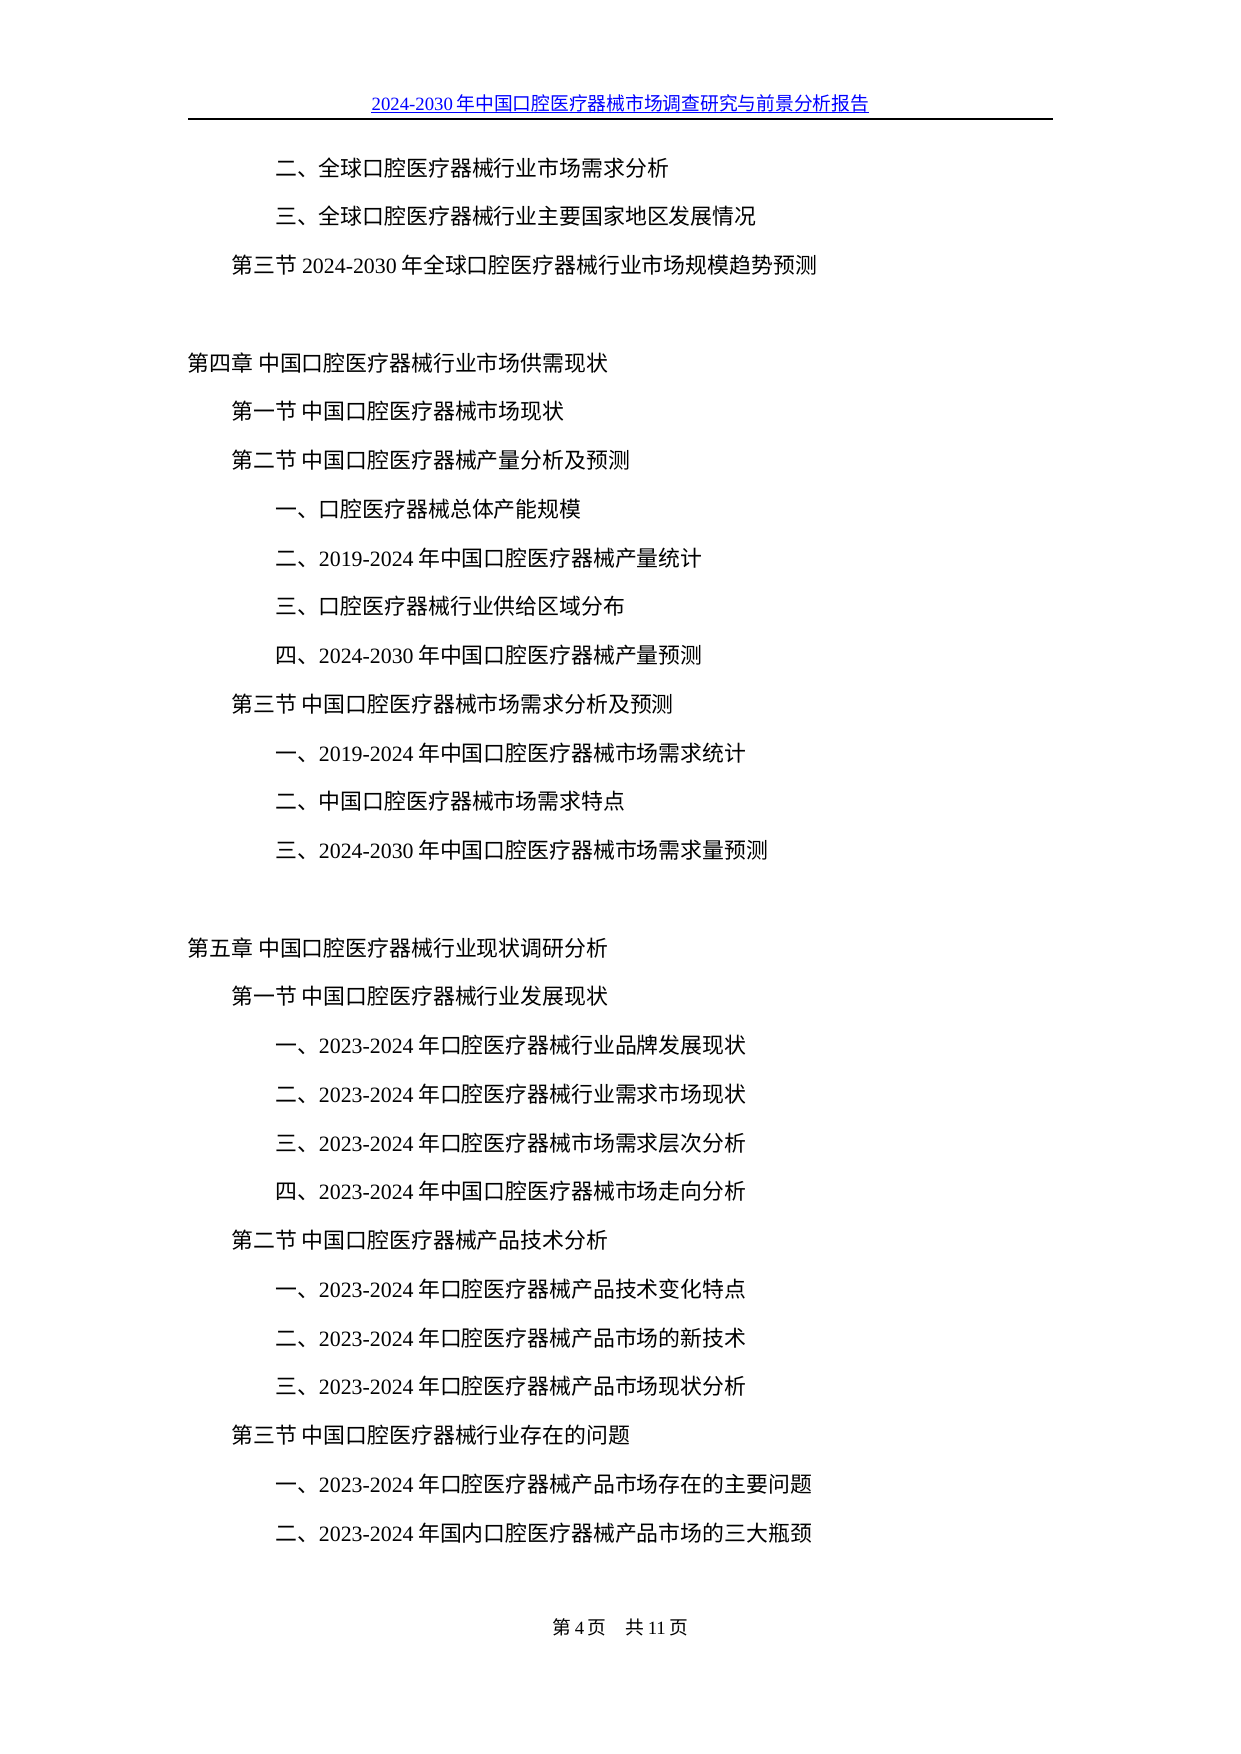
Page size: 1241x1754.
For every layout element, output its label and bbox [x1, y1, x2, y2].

text [187, 150, 1053, 1548]
